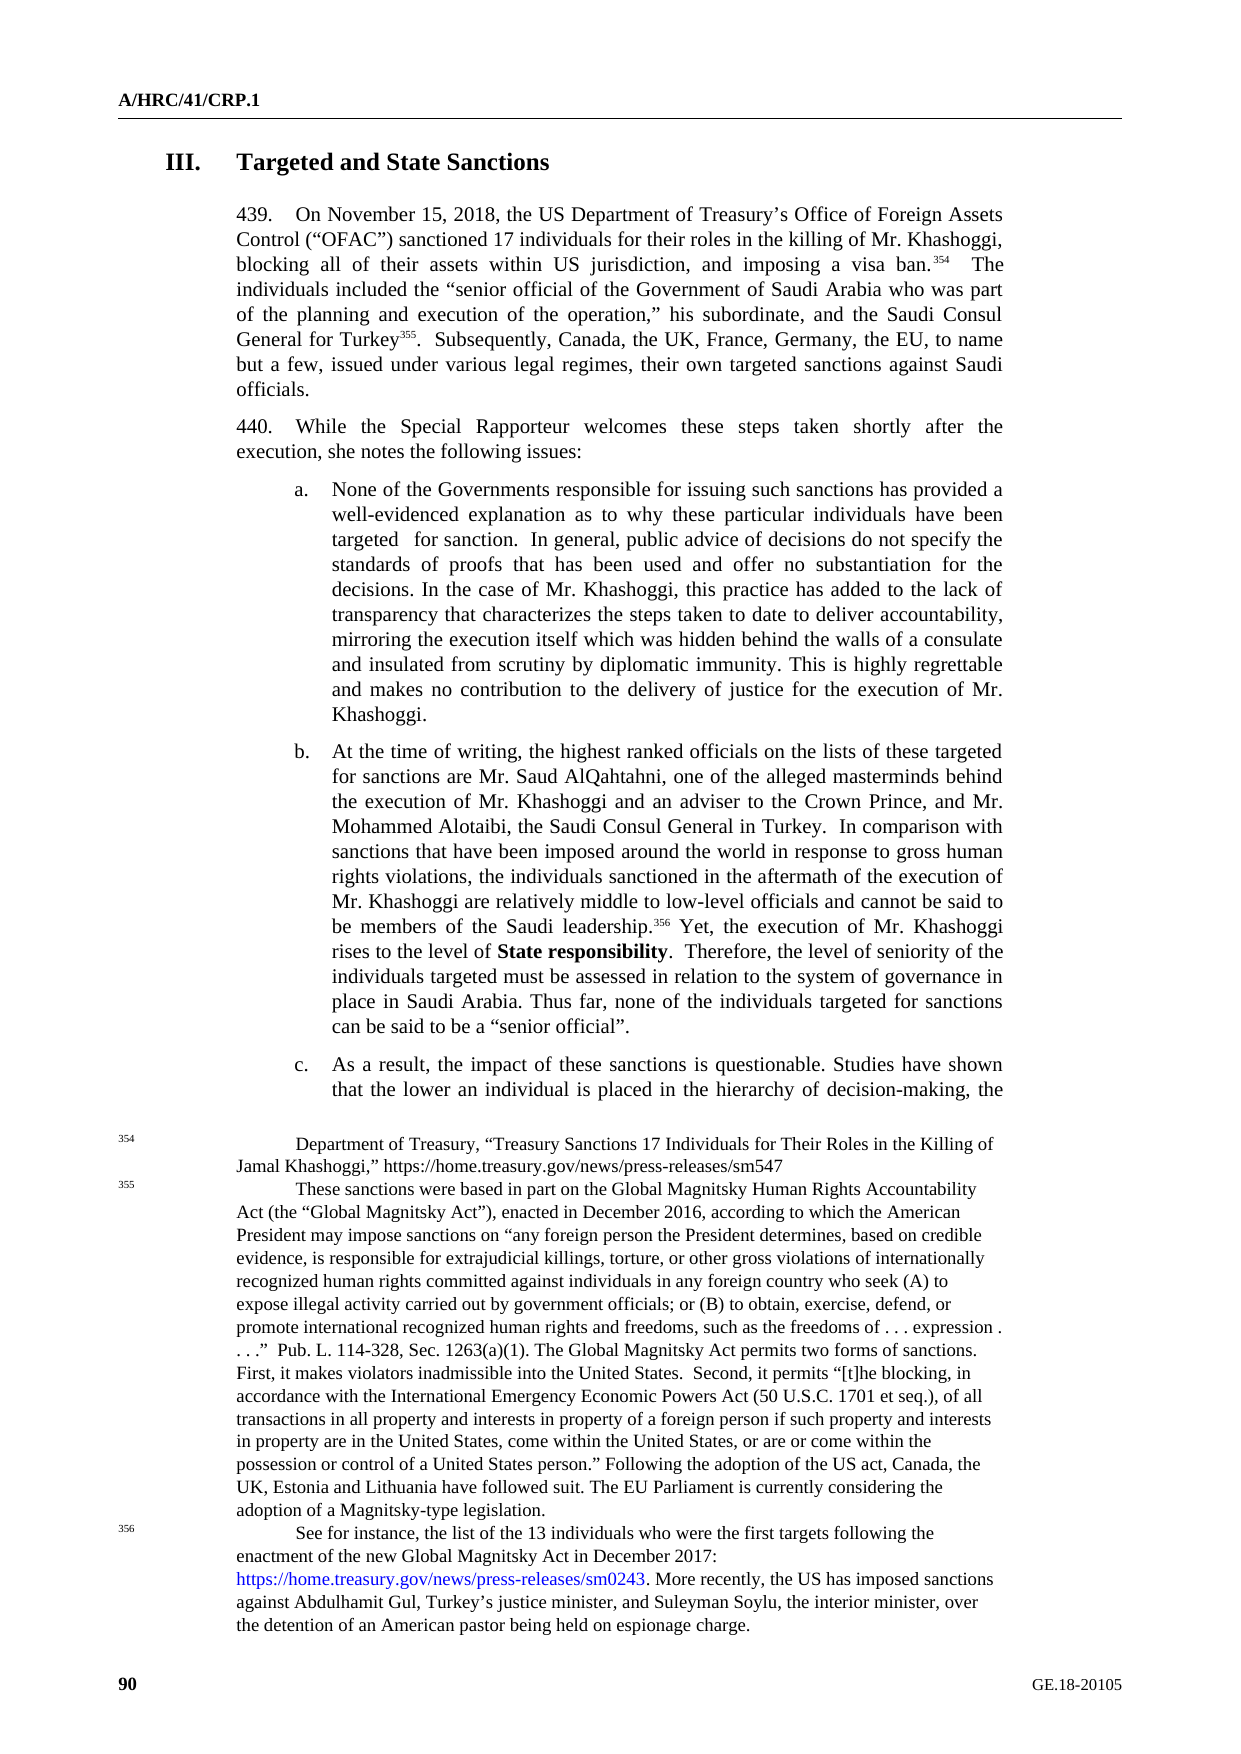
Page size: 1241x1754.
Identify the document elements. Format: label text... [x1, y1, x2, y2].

text On November 15, 2018, the US Department of Treasury’s Office of Foreign Assets Control (“OFAC”) sanctioned 17 individuals for their roles in the killing of Mr. Khashoggi, blocking all of their assets within US jurisdiction, and imposing a visa ban. The individuals included the “senior official of the Government of Saudi Arabia who was part of the planning and execution of the operation,” his subordinate, and the Saudi Consul General for Turkey. Subsequently, Canada, the UK, France, Germany, the EU, to name but a few, issued under various legal regimes, their own targeted sanctions against Saudi officials. [236, 201, 1004, 401]
list As a result, the impact of these sanctions is questionable. Studies have shown that the lower an individual is placed in the hierarchy of decision-making, the less effective will be the sanctions’ economic and psychological impact, and associated stigmatization, on the targeted individuals. [294, 1051, 1004, 1101]
list None of the Governments responsible for issuing such sanctions has provided a well-evidenced explanation as to why these particular individuals have been targeted for sanction. In general, public advice of decisions do not specify the standards of proofs that has been used and offer no substantiation for the decisions. In the case of Mr. Khashoggi, this practice has added to the lack of transparency that characterizes the steps taken to date to deliver accountability, mirroring the execution itself which was hidden behind the walls of a consulate and insulated from scrutiny by diplomatic immunity. This is highly regrettable and makes no contribution to the delivery of justice for the execution of Mr. Khashoggi. [294, 476, 1004, 726]
list At the time of writing, the highest ranked officials on the lists of these targeted for sanctions are Mr. Saud AlQahtahni, one of the alleged masterminds behind the execution of Mr. Khashoggi and an adviser to the Crown Prince, and Mr. Mohammed Alotaibi, the Saudi Consul General in Turkey. In comparison with sanctions that have been imposed around the world in response to gross human rights violations, the individuals sanctioned in the aftermath of the execution of Mr. Khashoggi are relatively middle to low-level officials and cannot be said to be members of the Saudi leadership. Yet, the execution of Mr. Khashoggi rises to the level of State responsibility. Therefore, the level of seniority of the individuals targeted must be assessed in relation to the system of governance in place in Saudi Arabia. Thus far, none of the individuals targeted for sanctions can be said to be a “senior official”. [294, 738, 1004, 1038]
text While the Special Rapporteur welcomes these steps taken shortly after the execution, she notes the following issues: [236, 413, 1004, 463]
text III. Targeted and State Sanctions [118, 148, 1004, 176]
